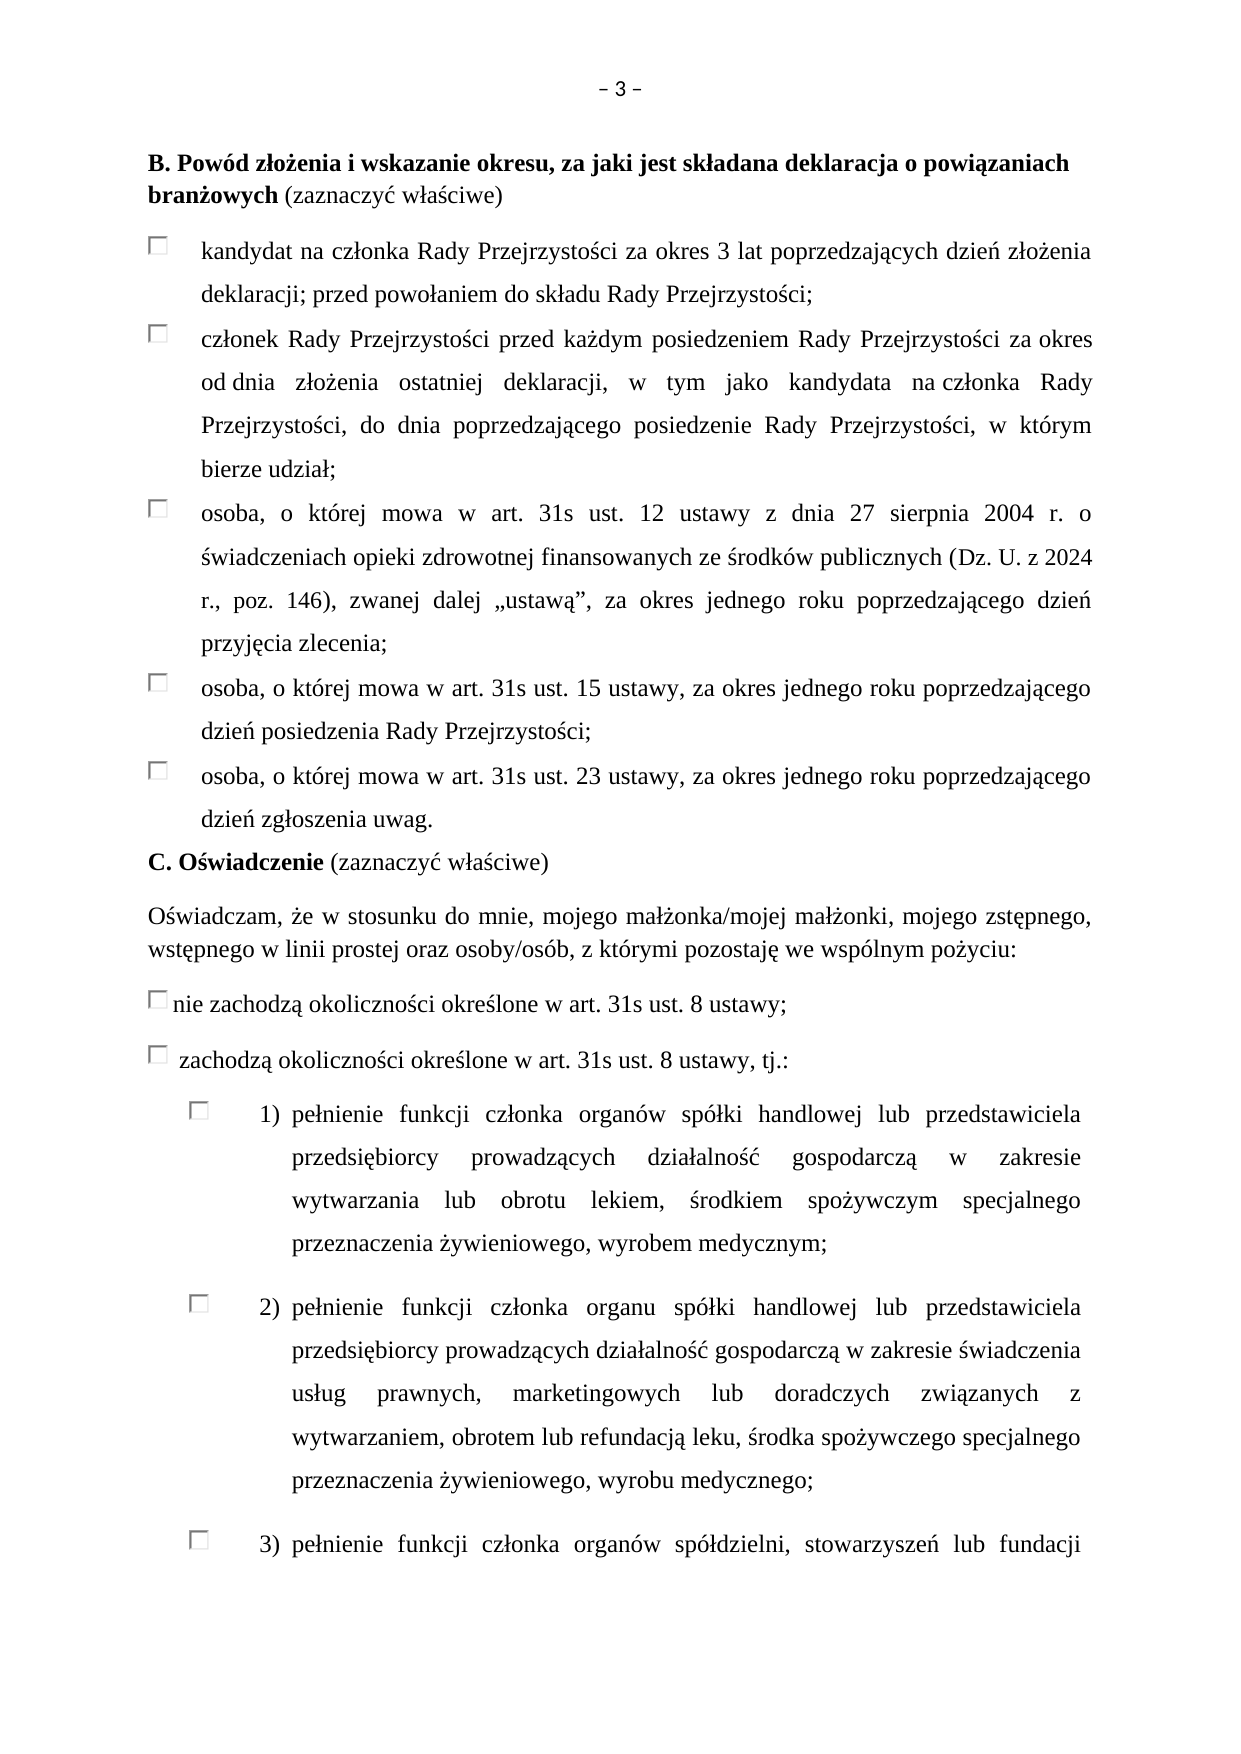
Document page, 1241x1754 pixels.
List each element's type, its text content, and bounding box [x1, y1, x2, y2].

table_header [177, 1099, 248, 1292]
table_header 1) pełnienie funkcji członka organów spółki handlowej lub przedstawiciela przedsiębiorcy prowadzących działalność gospodarczą w zakresie wytwarzania lub obrotu lekiem, środkiem spożywczym specjalnego przeznaczenia żywieniowego, wyrobem medycznym; [248, 1099, 1093, 1292]
text nie zachodzą okoliczności określone w art. 31s ust. 8 ustawy; [148, 988, 1093, 1018]
text B. Powód złożenia i wskazanie okresu, za jaki jest składana deklaracja o powiązaniach branżowych (zaznaczyć właściwe) [148, 148, 1093, 209]
text członek Rady Przejrzystości przed każdym posiedzeniem Rady Przejrzystości za okres od dnia złożenia ostatniej deklaracji, w tym jako kandydata na członka Rady Przejrzystości, do dnia poprzedzającego posiedzenie Rady Przejrzystości, w którym bierze udział; [148, 322, 1093, 482]
text zachodzą okoliczności określone w art. 31s ust. 8 ustawy, tj.: [148, 1043, 1093, 1074]
table_cell 2) pełnienie funkcji członka organu spółki handlowej lub przedstawiciela przedsiębiorcy prowadzących działalność gospodarczą w zakresie świadczenia usług prawnych, marketingowych lub doradczych związanych z wytwarzaniem, obrotem lub refundacją leku, środka spożywczego specjalnego przeznaczenia żywieniowego, wyrobu medycznego; [248, 1292, 1093, 1529]
text kandydat na członka Rady Przejrzystości za okres 3 lat poprzedzających dzień złożenia deklaracji; przed powołaniem do składu Rady Przejrzystości; [148, 234, 1093, 308]
table_cell [177, 1529, 248, 1557]
text osoba, o której mowa w art. 31s ust. 12 ustawy z dnia 27 sierpnia 2004 r. o świadczeniach opieki zdrowotnej finansowanych ze środków publicznych (Dz. U. z 2024 r., poz. 146), zwanej dalej „ustawą”, za okres jednego roku poprzedzającego dzień przyjęcia zlecenia; [148, 497, 1093, 657]
text osoba, o której mowa w art. 31s ust. 23 ustawy, za okres jednego roku poprzedzającego dzień zgłoszenia uwag. [148, 759, 1093, 833]
table_cell [177, 1292, 248, 1529]
text osoba, o której mowa w art. 31s ust. 15 ustawy, za okres jednego roku poprzedzającego dzień posiedzenia Rady Przejrzystości; [148, 671, 1093, 745]
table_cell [248, 1529, 1093, 1557]
text Oświadczam, że w stosunku do mnie, mojego małżonka/mojej małżonki, mojego zstępnego, wstępnego w linii prostej oraz osoby/osób, z którymi pozostaję we wspólnym pożyciu: [148, 901, 1093, 963]
text C. Oświadczenie (zaznaczyć właściwe) [148, 847, 1093, 876]
